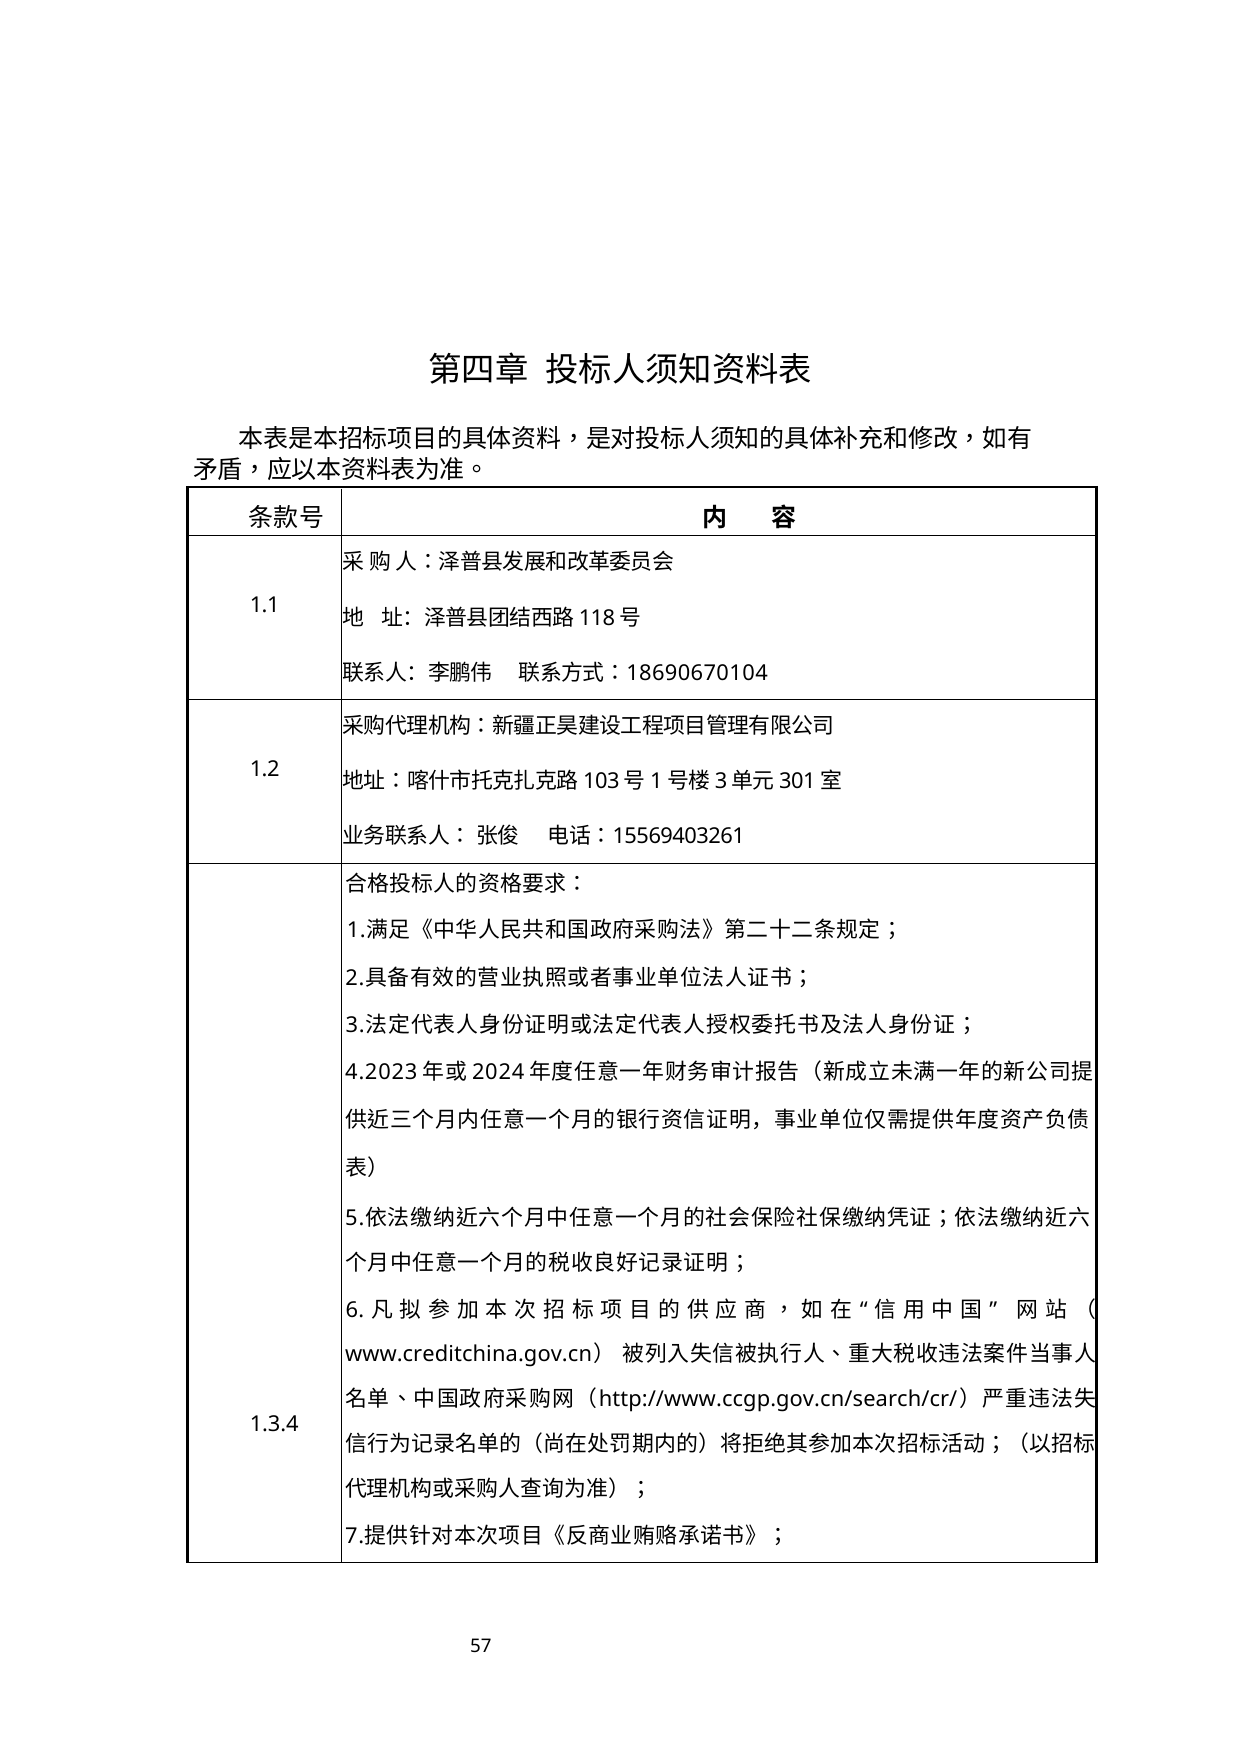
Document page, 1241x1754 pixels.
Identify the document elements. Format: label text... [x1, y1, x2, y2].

table_cell 1.3.4 [189, 864, 341, 1562]
table_cell 采购代理机构：新疆正昊建设工程项目管理有限公司 地址：喀什市托克扎克路103号1号楼3单元301室 业务联系人： 张俊 电话：15569403261 [342, 700, 1095, 863]
text 本表是本招标项目的具体资料，是对投标人须知的具体补充和修改，如有矛盾，应以本资料表为准。 [193, 422, 1053, 486]
table_cell 1.2 [189, 700, 341, 863]
table_header 内 容 [342, 488, 1095, 535]
table_cell 采 购 人：泽普县发展和改革委员会 地 址：泽普县团结西路118号 联系人：李鹏伟 联系方式：18690670104 [342, 536, 1095, 699]
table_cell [342, 864, 1095, 1562]
table_header 条款号 [189, 488, 341, 535]
list 投标人须知资料表 [187, 346, 1053, 392]
table_cell 1.1 [189, 536, 341, 699]
